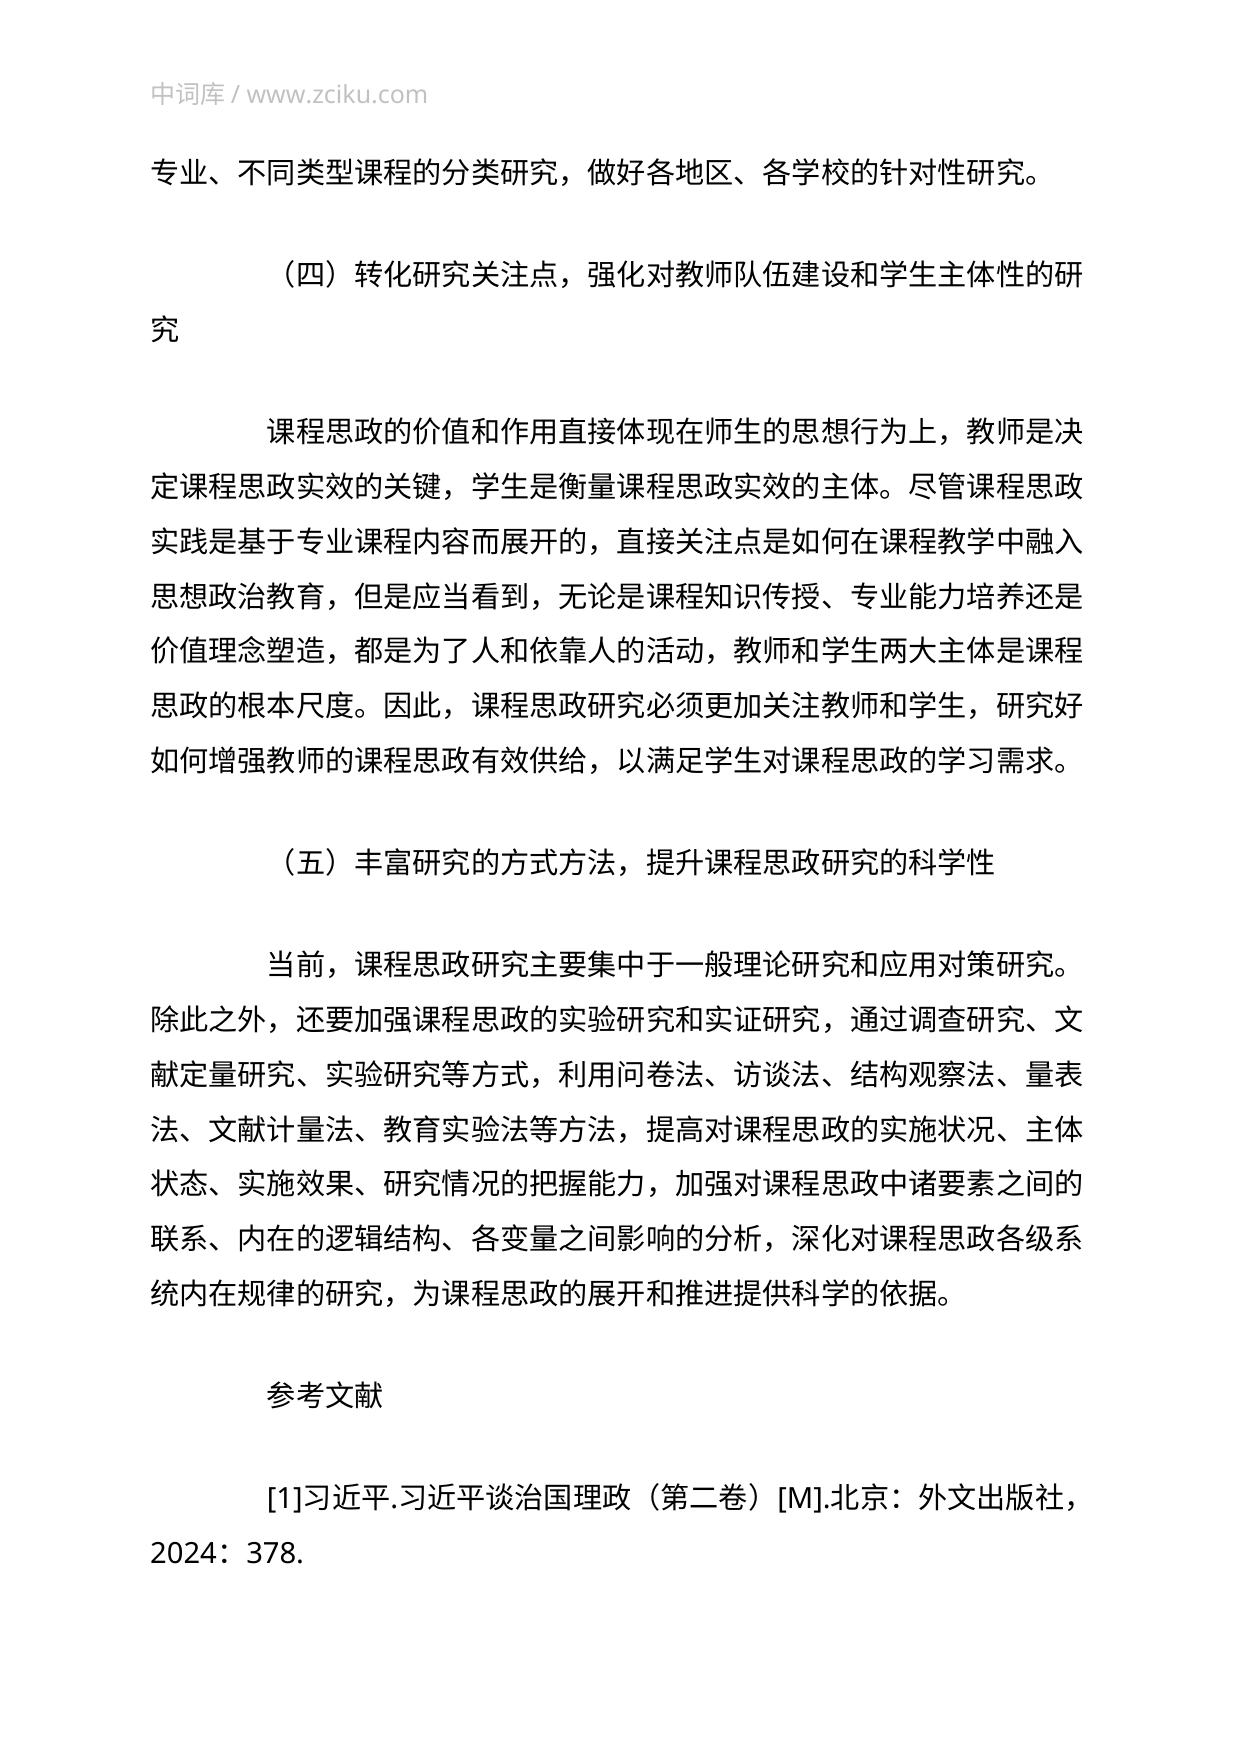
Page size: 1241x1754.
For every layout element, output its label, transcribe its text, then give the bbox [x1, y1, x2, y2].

text 参考文献 [150, 1372, 1090, 1415]
text 当前，课程思政研究主要集中于一般理论研究和应用对策研究。除此之外，还要加强课程思政的实验研究和实证研究，通过调查研究、文献定量研究、实验研究等方式，利用问卷法、访谈法、结构观察法、量表法、文献计量法、教育实验法等方法，提高对课程思政的实施状况、主体状态、实施效果、研究情况的把握能力，加强对课程思政中诸要素之间的联系、内在的逻辑结构、各变量之间影响的分析，深化对课程思政各级系统内在规律的研究，为课程思政的展开和推进提供科学的依据。 [150, 941, 1090, 1313]
text （五）丰富研究的方式方法，提升课程思政研究的科学性 [150, 839, 1090, 882]
text [1]习近平.习近平谈治国理政（第二卷）[M].北京：外文出版社，2024：378. [150, 1474, 1090, 1572]
text （四）转化研究关注点，强化对教师队伍建设和学生主体性的研究 [150, 252, 1090, 349]
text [150, 150, 1090, 192]
text 课程思政的价值和作用直接体现在师生的思想行为上，教师是决定课程思政实效的关键，学生是衡量课程思政实效的主体。尽管课程思政实践是基于专业课程内容而展开的，直接关注点是如何在课程教学中融入思想政治教育，但是应当看到，无论是课程知识传授、专业能力培养还是价值理念塑造，都是为了人和依靠人的活动，教师和学生两大主体是课程思政的根本尺度。因此，课程思政研究必须更加关注教师和学生，研究好如何增强教师的课程思政有效供给，以满足学生对课程思政的学习需求。 [150, 408, 1090, 780]
